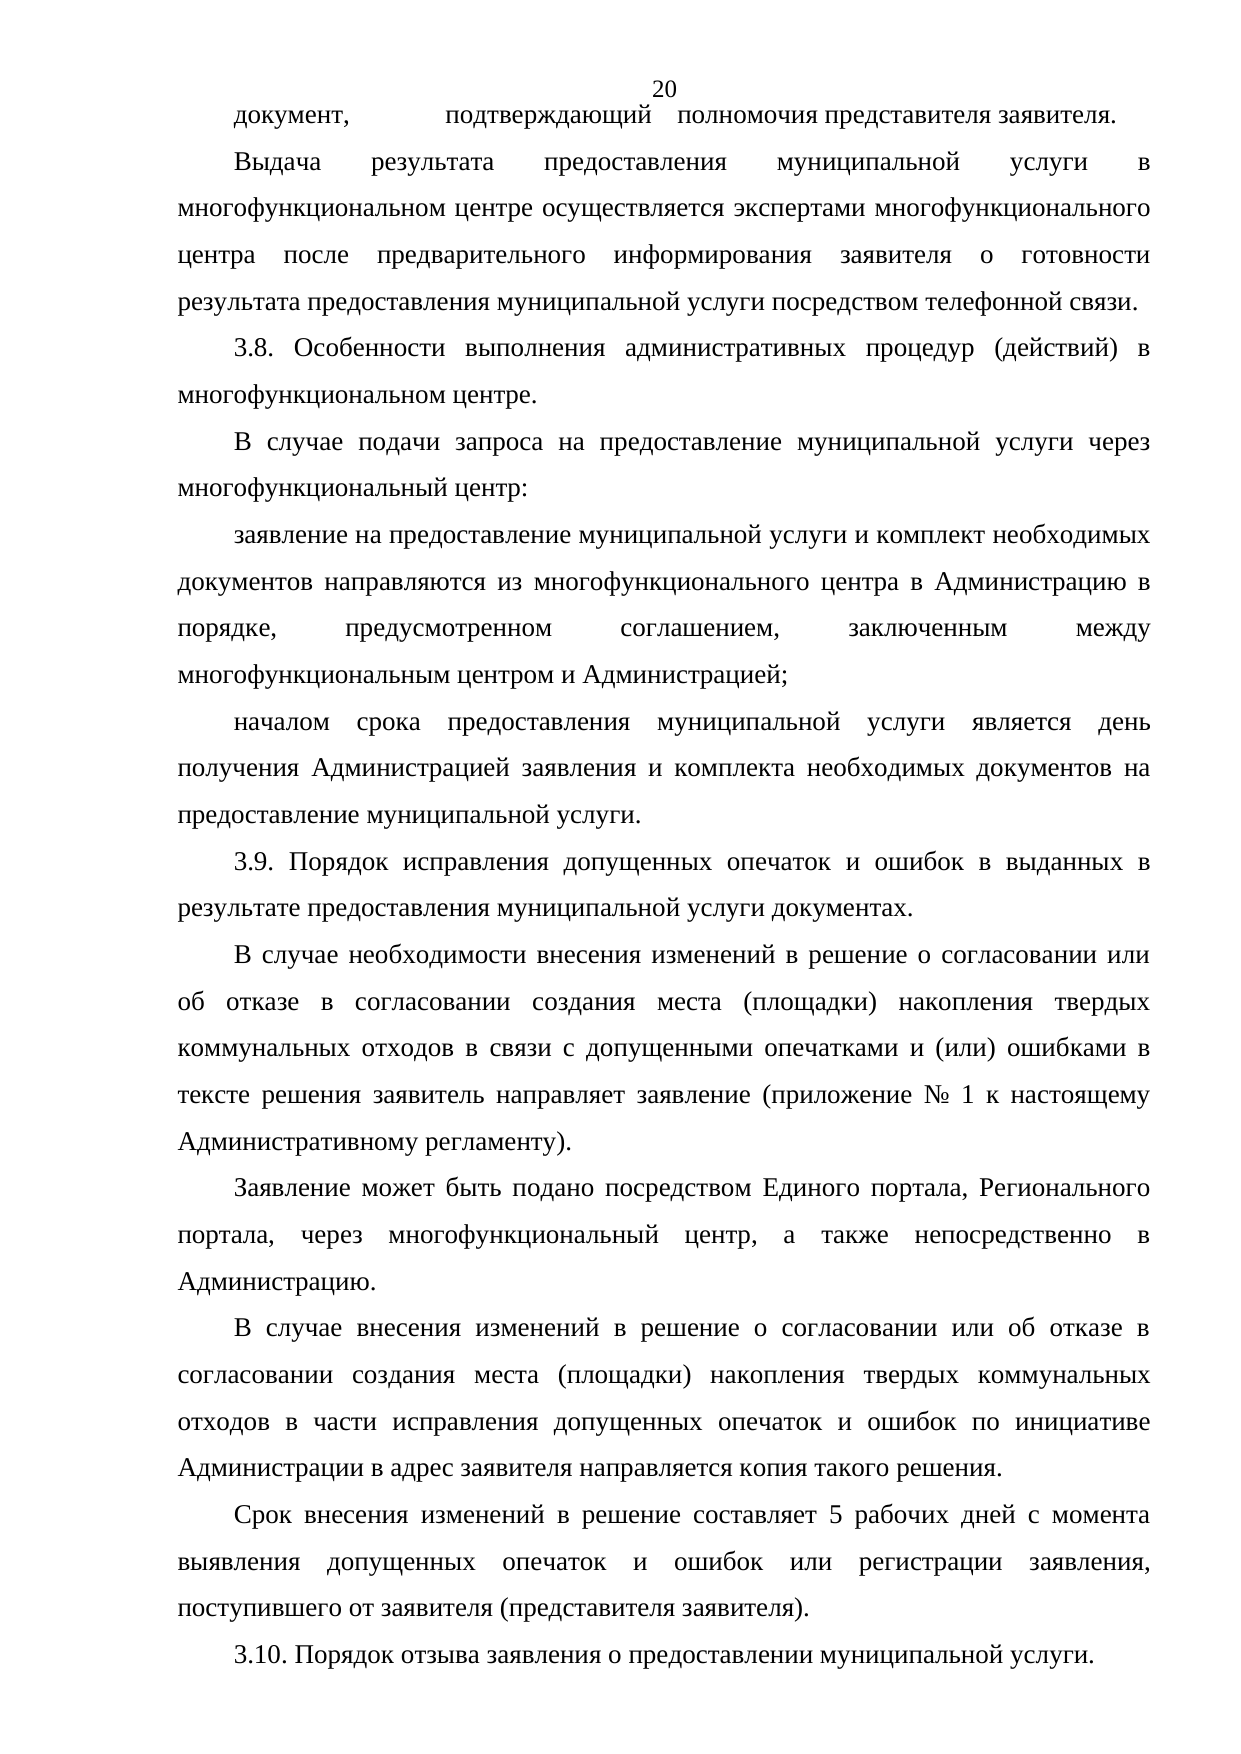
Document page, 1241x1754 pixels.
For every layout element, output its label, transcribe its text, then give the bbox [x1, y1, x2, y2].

text заявление на предоставление муниципальной услуги и комплект необходимых документов направляются из многофункционального центра в Администрацию в порядке, предусмотренном соглашением, заключенным между многофункциональным центром и Администрацией; [177, 518, 1152, 689]
text 3.10. Порядок отзыва заявления о предоставлении муниципальной услуги. [177, 1638, 1152, 1669]
text В случае подачи запроса на предоставление муниципальной услуги через многофункциональный центр: [177, 424, 1152, 502]
text В случае внесения изменений в решение о согласовании или об отказе в согласовании создания места (площадки) накопления твердых коммунальных отходов в части исправления допущенных опечаток и ошибок по инициативе Администрации в адрес заявителя направляется копия такого решения. [177, 1311, 1152, 1482]
text документ, подтверждающий полномочия представителя заявителя. [177, 98, 1152, 129]
text 3.8. Особенности выполнения административных процедур (действий) в многофункциональном центре. [177, 331, 1152, 409]
text В случае необходимости внесения изменений в решение о согласовании или об отказе в согласовании создания места (площадки) накопления твердых коммунальных отходов в связи с допущенными опечатками и (или) ошибками в тексте решения заявитель направляет заявление (приложение № 1 к настоящему Административному регламенту). [177, 938, 1152, 1156]
text Выдача результата предоставления муниципальной услуги в многофункциональном центре осуществляется экспертами многофункционального центра после предварительного информирования заявителя о готовности результата предоставления муниципальной услуги посредством телефонной связи. [177, 144, 1152, 316]
text началом срока предоставления муниципальной услуги является день получения Администрацией заявления и комплекта необходимых документов на предоставление муниципальной услуги. [177, 704, 1152, 829]
text Срок внесения изменений в решение составляет 5 рабочих дней с момента выявления допущенных опечаток и ошибок или регистрации заявления, поступившего от заявителя (представителя заявителя). [177, 1498, 1152, 1622]
text 3.9. Порядок исправления допущенных опечаток и ошибок в выданных в результате предоставления муниципальной услуги документах. [177, 844, 1152, 922]
